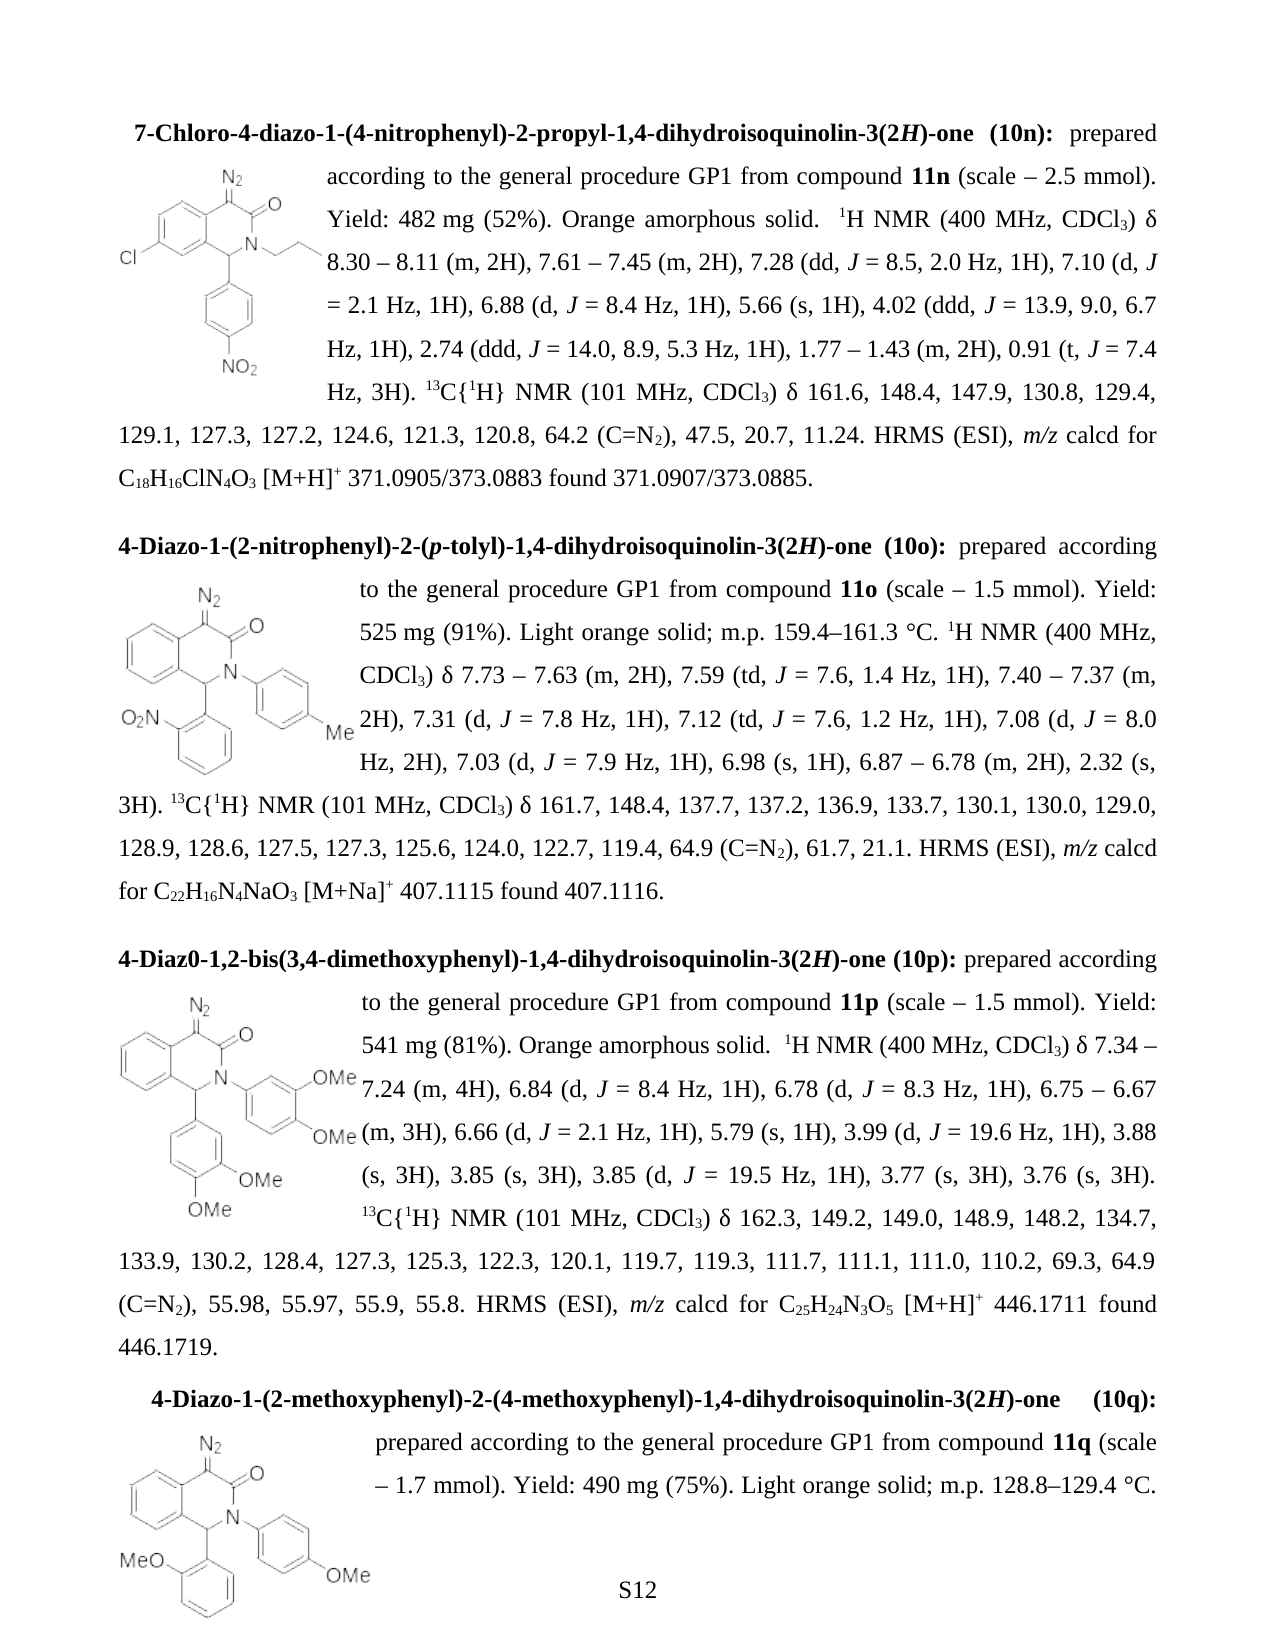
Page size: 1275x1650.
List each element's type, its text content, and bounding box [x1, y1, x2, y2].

text 4-Diazo-1-(2-nitrophenyl)-2-(p-tolyl)-1,4-dihydroisoquinolin-3(2H)-one (10o): prepared according to the general procedure GP1 from compound 11o (scale ‒ 1.5 mmol). Yield: 525 mg (91%). Light orange solid; m.p. 159.4–161.3 °C. 1H NMR (400 MHz, CDCl3) δ 7.73 – 7.63 (m, 2H), 7.59 (td, J = 7.6, 1.4 Hz, 1H), 7.40 – 7.37 (m, 2H), 7.31 (d, J = 7.8 Hz, 1H), 7.12 (td, J = 7.6, 1.2 Hz, 1H), 7.08 (d, J = 8.0 Hz, 2H), 7.03 (d, J = 7.9 Hz, 1H), 6.98 (s, 1H), 6.87 – 6.78 (m, 2H), 2.32 (s, 3H). 13C{1H} NMR (101 MHz, CDCl3) δ 161.7, 148.4, 137.7, 137.2, 136.9, 133.7, 130.1, 130.0, 129.0, 128.9, 128.6, 127.5, 127.3, 125.6, 124.0, 122.7, 119.4, 64.9 (C=N2), 61.7, 21.1. HRMS (ESI), m/z calcd for C22H16N4NaO3 [M+Na]+ 407.1115 found 407.1116. [118, 531, 1157, 905]
text 7-Chloro-4-diazo-1-(4-nitrophenyl)-2-propyl-1,4-dihydroisoquinolin-3(2H)-one (10n): prepared according to the general procedure GP1 from compound 11n (scale ‒ 2.5 mmol). Yield: 482 mg (52%). Orange amorphous solid. 1H NMR (400 MHz, CDCl3) δ 8.30 – 8.11 (m, 2H), 7.61 – 7.45 (m, 2H), 7.28 (dd, J = 8.5, 2.0 Hz, 1H), 7.10 (d, J = 2.1 Hz, 1H), 6.88 (d, J = 8.4 Hz, 1H), 5.66 (s, 1H), 4.02 (ddd, J = 13.9, 9.0, 6.7 Hz, 1H), 2.74 (ddd, J = 14.0, 8.9, 5.3 Hz, 1H), 1.77 – 1.43 (m, 2H), 0.91 (t, J = 7.4 Hz, 3H). 13C{1H} NMR (101 MHz, CDCl3) δ 161.6, 148.4, 147.9, 130.8, 129.4, 129.1, 127.3, 127.2, 124.6, 121.3, 120.8, 64.2 (C=N2), 47.5, 20.7, 11.24. HRMS (ESI), m/z calcd for C18H16ClN4O3 [M+H]+ 371.0905/373.0883 found 371.0907/373.0885. [118, 118, 1157, 492]
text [118, 1384, 1157, 1499]
text 4-Diaz0-1,2-bis(3,4-dimethoxyphenyl)-1,4-dihydroisoquinolin-3(2H)-one (10p): prepared according to the general procedure GP1 from compound 11p (scale ‒ 1.5 mmol). Yield: 541 mg (81%). Orange amorphous solid. 1H NMR (400 MHz, CDCl3) δ 7.34 – 7.24 (m, 4H), 6.84 (d, J = 8.4 Hz, 1H), 6.78 (d, J = 8.3 Hz, 1H), 6.75 – 6.67 (m, 3H), 6.66 (d, J = 2.1 Hz, 1H), 5.79 (s, 1H), 3.99 (d, J = 19.6 Hz, 1H), 3.88 (s, 3H), 3.85 (s, 3H), 3.85 (d, J = 19.5 Hz, 1H), 3.77 (s, 3H), 3.76 (s, 3H). 13C{1H} NMR (101 MHz, CDCl3) δ 162.3, 149.2, 149.0, 148.9, 148.2, 134.7, 133.9, 130.2, 128.4, 127.3, 125.3, 122.3, 120.1, 119.7, 119.3, 111.7, 111.1, 111.0, 110.2, 69.3, 64.9 (C=N2), 55.98, 55.97, 55.9, 55.8. HRMS (ESI), m/z calcd for C25H24N3O5 [M+H]+ 446.1711 found 446.1719. [118, 944, 1157, 1361]
